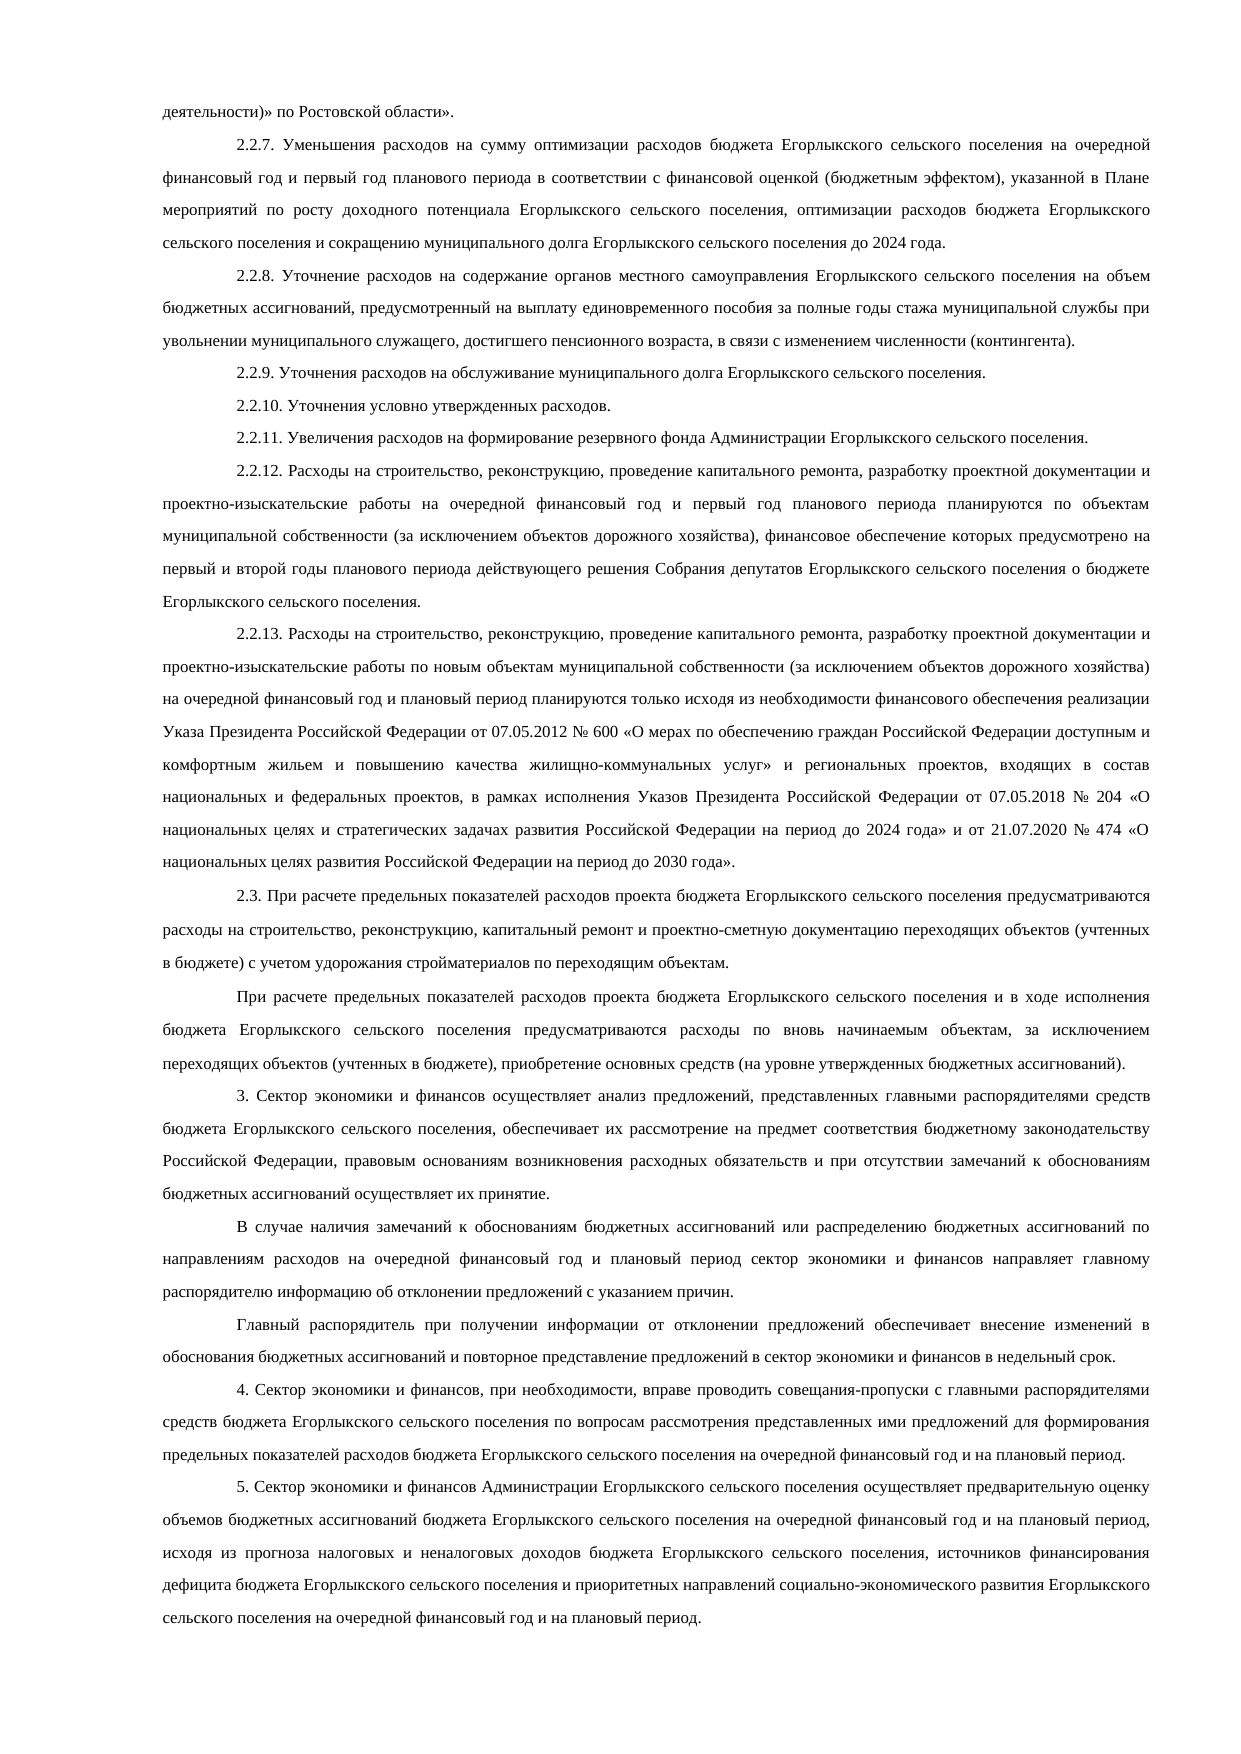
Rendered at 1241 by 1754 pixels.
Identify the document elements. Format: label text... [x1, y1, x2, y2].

text 2.2.13. Расходы на строительство, реконструкцию, проведение капитального ремонта, разработку проектной документации и проектно-изыскательские работы по новым объектам муниципальной собственности (за исключением объектов дорожного хозяйства) на очередной финансовый год и плановый период планируются только исходя из необходимости финансового обеспечения реализации Указа Президента Российской Федерации от 07.05.2012 № 600 «О мерах по обеспечению граждан Российской Федерации доступным и комфортным жильем и повышению качества жилищно-коммунальных услуг» и региональных проектов, входящих в состав национальных и федеральных проектов, в рамках исполнения Указов Президента Российской Федерации от 07.05.2018 № 204 «О национальных целях и стратегических задачах развития Российской Федерации на период до 2024 года» и от 21.07.2020 № 474 «О национальных целях развития Российской Федерации на период до 2030 года». [162, 625, 1152, 886]
text 2.2.8. Уточнение расходов на содержание органов местного самоуправления Егорлыкского сельского поселения на объем бюджетных ассигнований, предусмотренный на выплату единовременного пособия за полные годы стажа муниципальной службы при увольнении муниципального служащего, достигшего пенсионного возраста, в связи с изменением численности (контингента). [162, 266, 1152, 364]
text Главный распорядитель при получении информации от отклонении предложений обеспечивает внесение изменений в обоснования бюджетных ассигнований и повторное представление предложений в сектор экономики и финансов в недельный срок. [162, 1315, 1152, 1381]
text 3. Сектор экономики и финансов осуществляет анализ предложений, представленных главными распорядителями средств бюджета Егорлыкского сельского поселения, обеспечивает их рассмотрение на предмет соответствия бюджетному законодательству Российской Федерации, правовым основаниям возникновения расходных обязательств и при отсутствии замечаний к обоснованиям бюджетных ассигнований осуществляет их принятие. [162, 1087, 1152, 1218]
text 2.3. При расчете предельных показателей расходов проекта бюджета Егорлыкского сельского поселения предусматриваются расходы на строительство, реконструкцию, капитальный ремонт и проектно-сметную документацию переходящих объектов (учтенных в бюджете) с учетом удорожания стройматериалов по переходящим объектам. [162, 886, 1152, 987]
text 2.2.12. Расходы на строительство, реконструкцию, проведение капитального ремонта, разработку проектной документации и проектно-изыскательские работы на очередной финансовый год и первый год планового периода планируются по объектам муниципальной собственности (за исключением объектов дорожного хозяйства), финансовое обеспечение которых предусмотрено на первый и второй годы планового периода действующего решения Собрания депутатов Егорлыкского сельского поселения о бюджете Егорлыкского сельского поселения. [162, 462, 1152, 625]
text При расчете предельных показателей расходов проекта бюджета Егорлыкского сельского поселения и в ходе исполнения бюджета Егорлыкского сельского поселения предусматриваются расходы по вновь начинаемым объектам, за исключением переходящих объектов (учтенных в бюджете), приобретение основных средств (на уровне утвержденных бюджетных ассигнований). [162, 987, 1152, 1087]
text 2.2.7. Уменьшения расходов на сумму оптимизации расходов бюджета Егорлыкского сельского поселения на очередной финансовый год и первый год планового периода в соответствии с финансовой оценкой (бюджетным эффектом), указанной в Плане мероприятий по росту доходного потенциала Егорлыкского сельского поселения, оптимизации расходов бюджета Егорлыкского сельского поселения и сокращению муниципального долга Егорлыкского сельского поселения до 2024 года. [162, 136, 1152, 266]
text 2.2.9. Уточнения расходов на обслуживание муниципального долга Егорлыкского сельского поселения. [162, 364, 1152, 397]
text 2.2.11. Увеличения расходов на формирование резервного фонда Администрации Егорлыкского сельского поселения. [162, 429, 1152, 462]
text 5. Сектор экономики и финансов Администрации Егорлыкского сельского поселения осуществляет предварительную оценку объемов бюджетных ассигнований бюджета Егорлыкского сельского поселения на очередной финансовый год и на плановый период, исходя из прогноза налоговых и неналоговых доходов бюджета Егорлыкского сельского поселения, источников финансирования дефицита бюджета Егорлыкского сельского поселения и приоритетных направлений социально-экономического развития Егорлыкского сельского поселения на очередной финансовый год и на плановый период. [162, 1478, 1152, 1641]
text В случае наличия замечаний к обоснованиям бюджетных ассигнований или распределению бюджетных ассигнований по направлениям расходов на очередной финансовый год и плановый период сектор экономики и финансов направляет главному распорядителю информацию об отклонении предложений с указанием причин. [162, 1218, 1152, 1315]
text 2.2.10. Уточнения условно утвержденных расходов. [162, 397, 1152, 429]
text 4. Сектор экономики и финансов, при необходимости, вправе проводить совещания-пропуски с главными распорядителями средств бюджета Егорлыкского сельского поселения по вопросам рассмотрения представленных ими предложений для формирования предельных показателей расходов бюджета Егорлыкского сельского поселения на очередной финансовый год и на плановый период. [162, 1381, 1152, 1478]
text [162, 103, 1152, 136]
